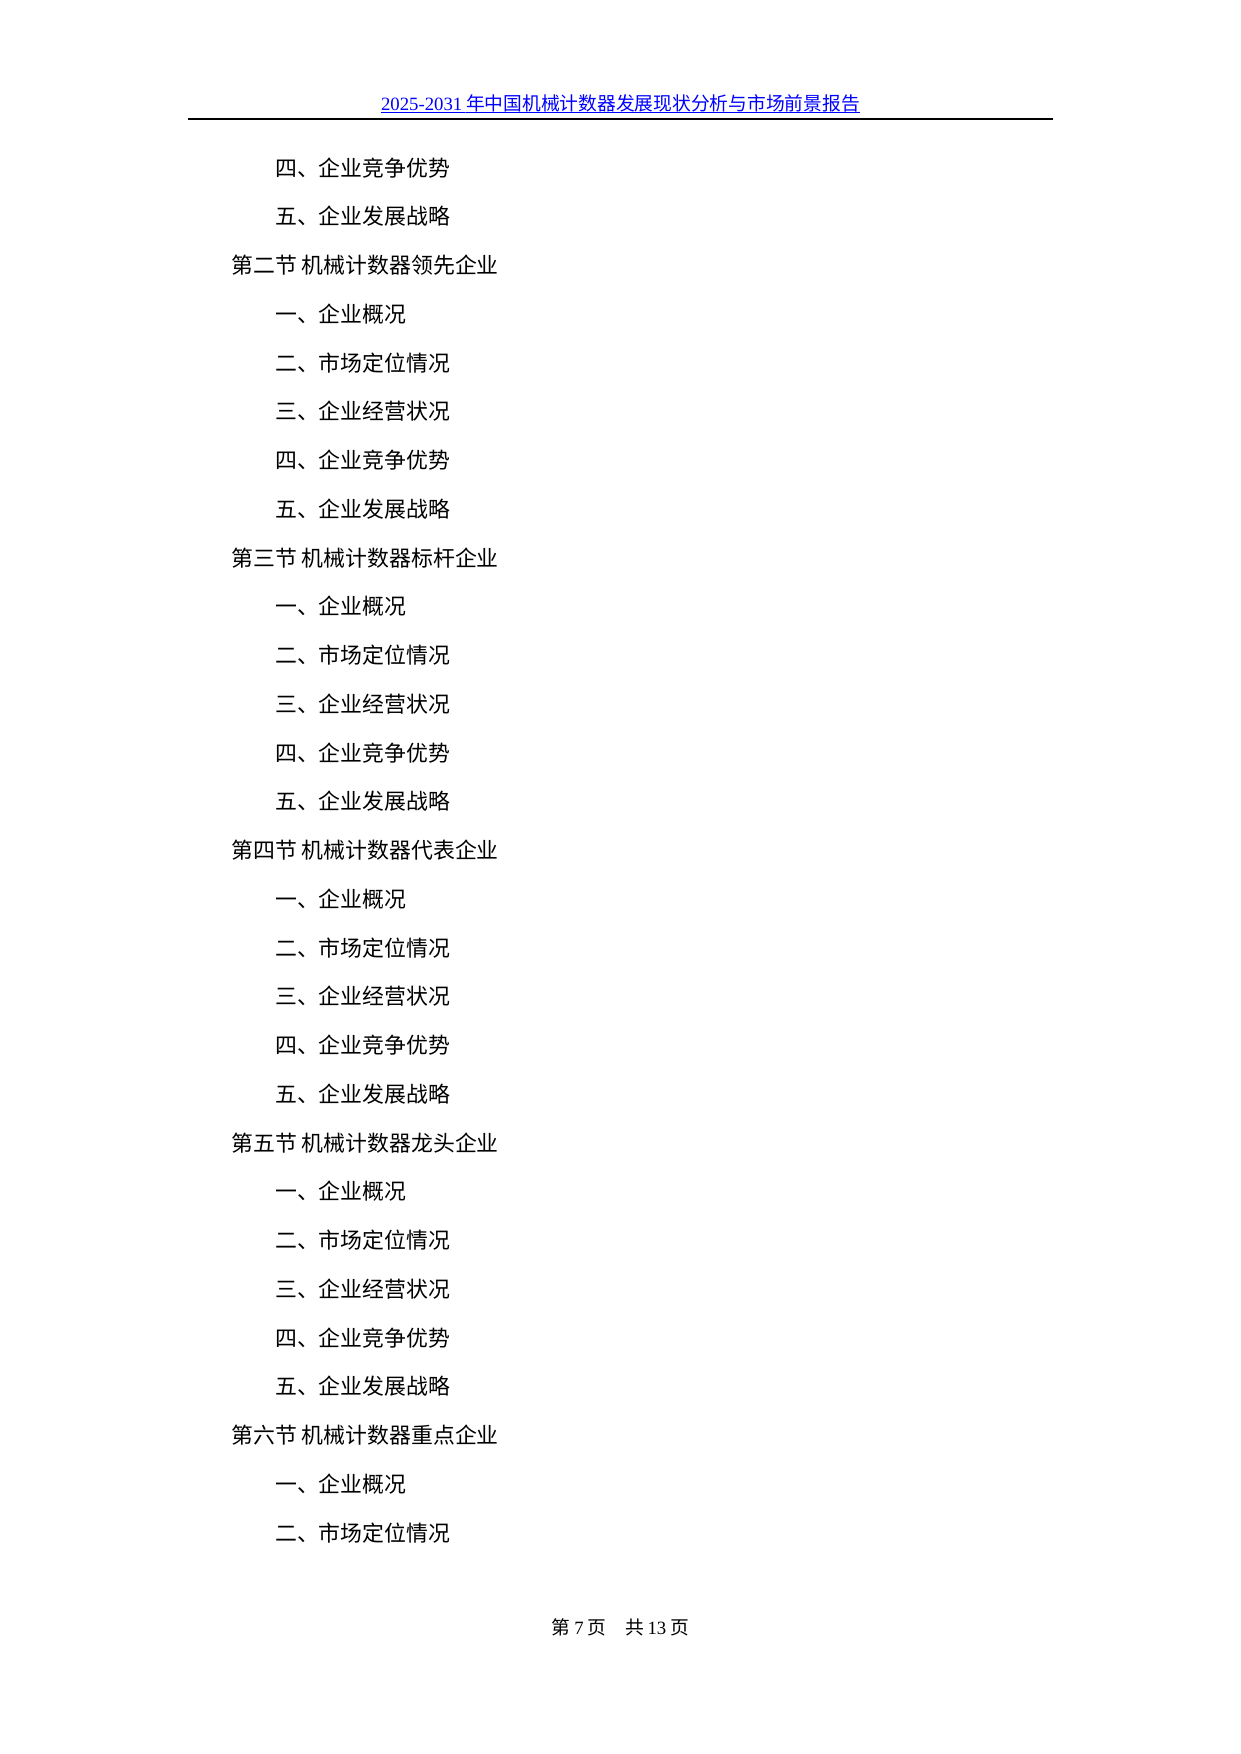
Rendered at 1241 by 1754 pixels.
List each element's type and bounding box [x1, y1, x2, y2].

text [187, 150, 1053, 1548]
